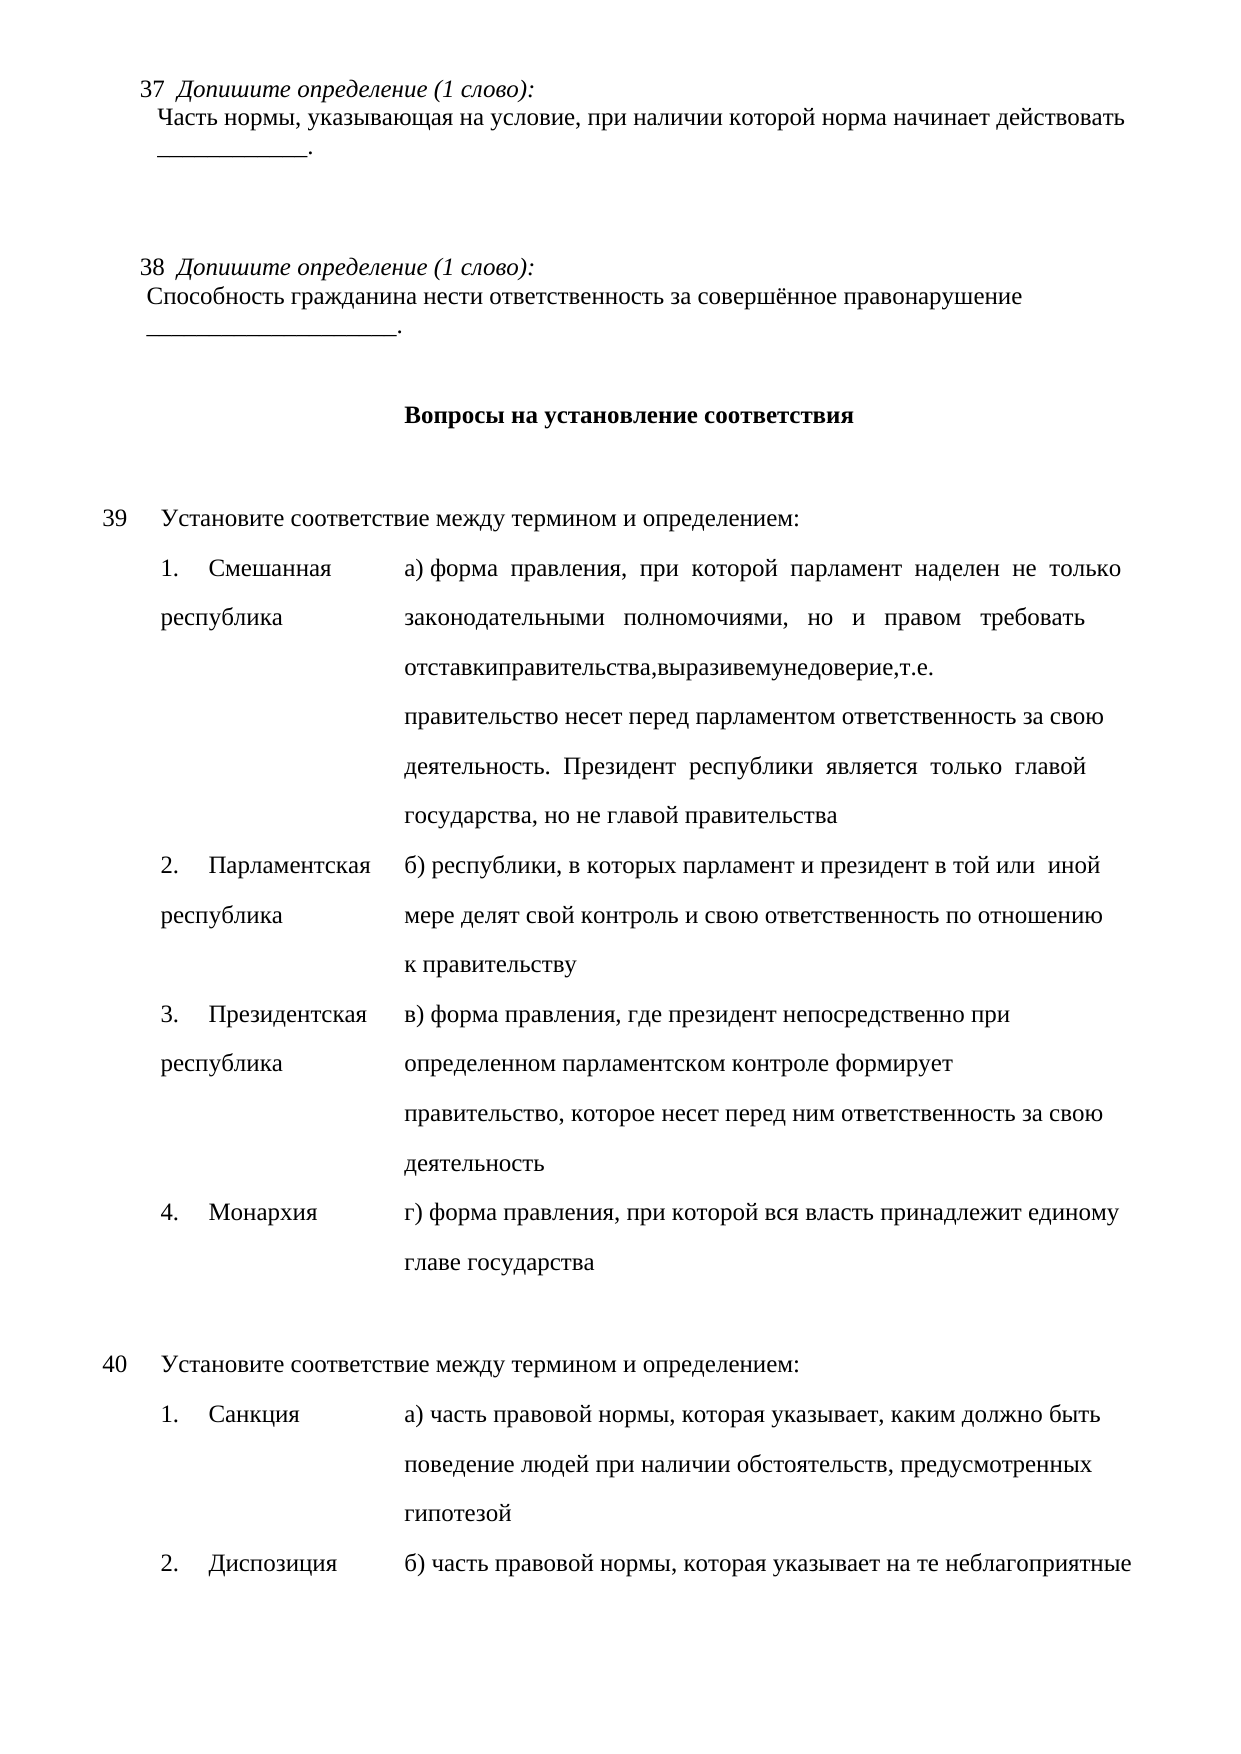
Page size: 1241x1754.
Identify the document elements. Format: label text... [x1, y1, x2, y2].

text Вопросы на установление соответствия [102, 401, 1173, 429]
text государства, но не главой правительства [102, 801, 1173, 829]
text Часть нормы, указывающая на условие, при наличии которой норма начинает действовать ____________. [157, 102, 1173, 160]
text республика законодательными полномочиями, но и правом требовать [102, 602, 1173, 631]
text поведение людей при наличии обстоятельств, предусмотренных [102, 1449, 1173, 1477]
text 40 Установите соответствие между термином и определением: [102, 1351, 1173, 1378]
text 2. Парламентская б) республики, в которых парламент и президент в той или иной [102, 850, 1173, 879]
text 4. Монархия г) форма правления, при которой вся власть принадлежит единому [102, 1197, 1173, 1226]
text к правительству [102, 949, 1173, 978]
list Допишите определение (1 слово): [139, 252, 1173, 281]
list Допишите определение (1 слово): [139, 74, 1173, 102]
text республика определенном парламентском контроле формирует [102, 1048, 1173, 1077]
text отставкиправительства,выразивемунедоверие,т.е. [102, 652, 1173, 681]
text 1. Смешанная а) форма правления, при которой парламент наделен не только [102, 553, 1173, 581]
text 2. Диспозиция б) часть правовой нормы, которая указывает на те неблагоприятные [102, 1548, 1173, 1577]
text 1. Санкция а) часть правовой нормы, которая указывает, каким должно быть [102, 1399, 1173, 1428]
text правительство несет перед парламентом ответственность за свою [102, 701, 1173, 730]
text правительство, которое несет перед ним ответственность за свою [102, 1098, 1173, 1127]
text гипотезой [102, 1498, 1173, 1527]
text главе государства [102, 1247, 1173, 1276]
text республика мере делят свой контроль и свою ответственность по отношению [102, 900, 1173, 928]
text деятельность [102, 1148, 1173, 1176]
text деятельность. Президент республики является только главой [102, 751, 1173, 780]
text 39 Установите соответствие между термином и определением: [102, 504, 1173, 532]
text 3. Президентская в) форма правления, где президент непосредственно при [102, 999, 1173, 1028]
text Способность гражданина нести ответственность за совершённое правонарушение ____________________. [146, 281, 1225, 338]
